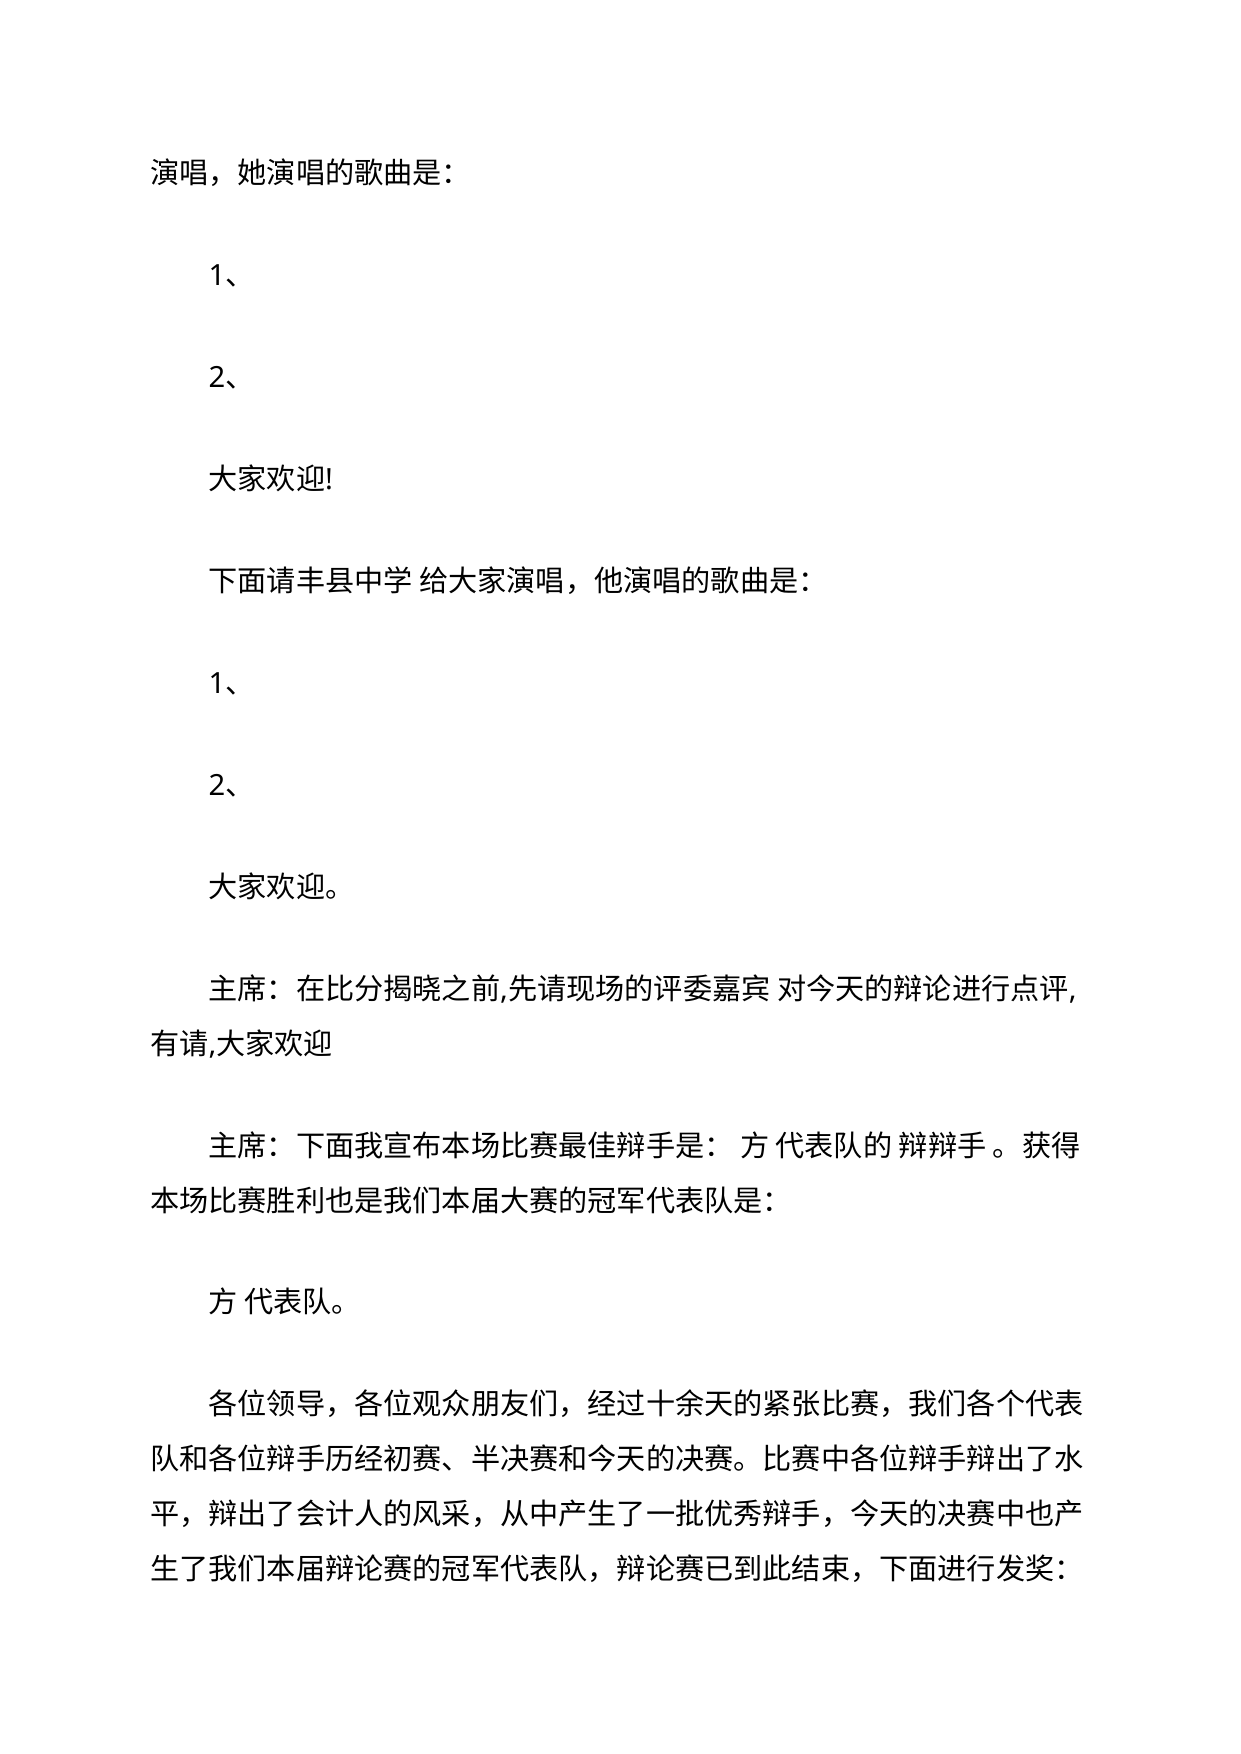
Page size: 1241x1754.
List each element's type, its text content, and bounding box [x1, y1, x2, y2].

text 2、 [150, 354, 1090, 396]
text 大家欢迎! [150, 456, 1090, 498]
text 主席：下面我宣布本场比赛最佳辩手是： 方 代表队的 辩辩手 。获得本场比赛胜利也是我们本届大赛的冠军代表队是： [150, 1122, 1090, 1219]
text 大家欢迎。 [150, 863, 1090, 906]
text 下面请丰县中学 给大家演唱，他演唱的歌曲是： [150, 558, 1090, 600]
text 1、 [150, 252, 1090, 294]
text 主席：在比分揭晓之前,先请现场的评委嘉宾 对今天的辩论进行点评,有请,大家欢迎 [150, 965, 1090, 1063]
text 方 代表队。 [150, 1279, 1090, 1321]
text 1、 [150, 659, 1090, 702]
text 各位领导，各位观众朋友们，经过十余天的紧张比赛，我们各个代表队和各位辩手历经初赛、半决赛和今天的决赛。比赛中各位辩手辩出了水平，辩出了会计人的风采，从中产生了一批优秀辩手，今天的决赛中也产生了我们本届辩论赛的冠军代表队，辩论赛已到此结束，下面进行发奖： [150, 1381, 1090, 1588]
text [150, 150, 1090, 192]
text 2、 [150, 761, 1090, 804]
